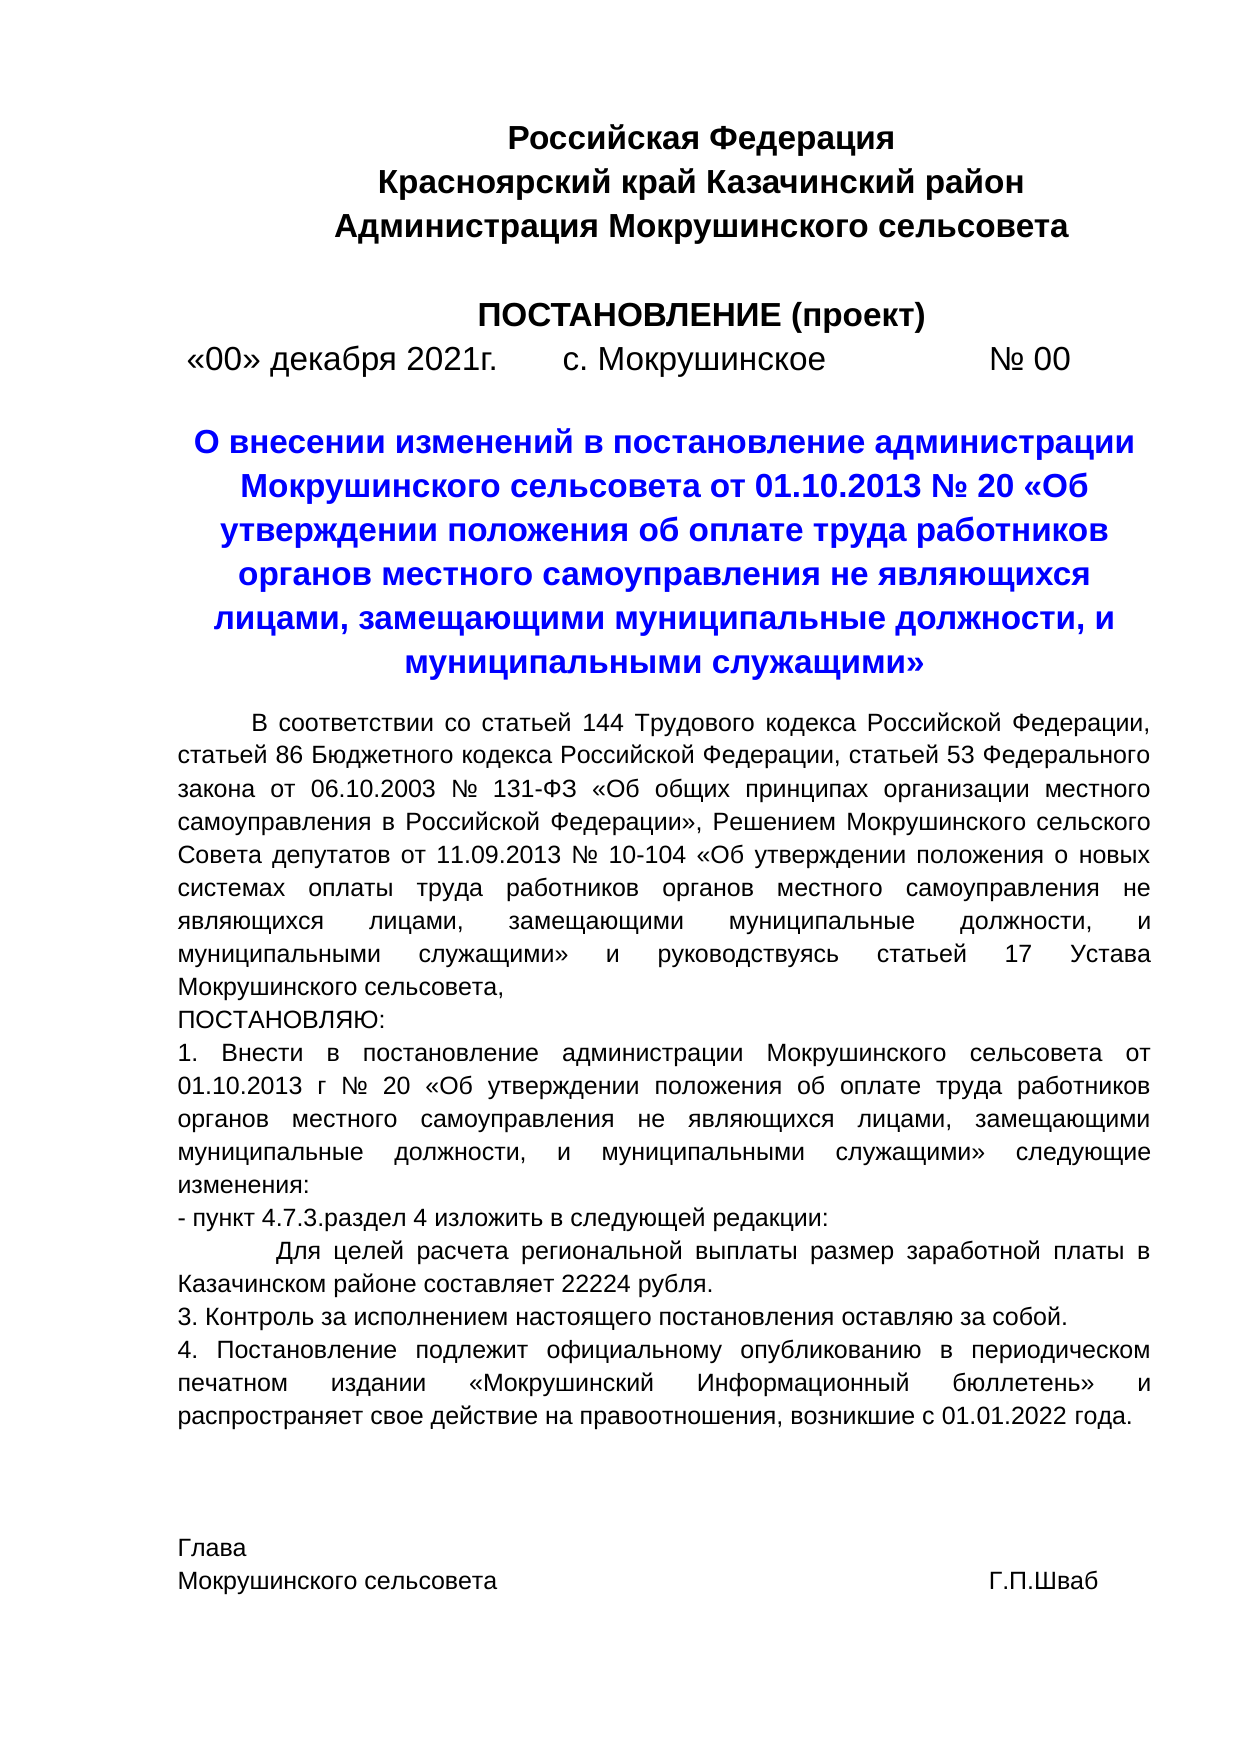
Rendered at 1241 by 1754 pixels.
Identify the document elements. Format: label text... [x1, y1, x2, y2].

text Для целей расчета региональной выплаты размер заработной платы в Казачинском районе составляет 22224 рубля. [177, 1236, 1152, 1298]
text Глава [177, 1533, 1152, 1562]
text ПОСТАНОВЛЕНИЕ (проект) [177, 295, 1152, 333]
text Российская Федерация [177, 118, 1152, 157]
text В соответствии со статьей 144 Трудового кодекса Российской Федерации, статьей 86 Бюджетного кодекса Российской Федерации, статьей 53 Федерального закона от 06.10.2003 № 131-ФЗ «Об общих принципах организации местного самоуправления в Российской Федерации», Решением Мокрушинского сельского Совета депутатов от 11.09.2013 № 10-104 «Об утверждении положения о новых системах оплаты труда работников органов местного самоуправления не являющихся лицами, замещающими муниципальные должности, и муниципальными служащими» и руководствуясь статьей 17 Устава Мокрушинского сельсовета, [177, 707, 1152, 1000]
text 3. Контроль за исполнением настоящего постановления оставляю за собой. [177, 1302, 1152, 1331]
text ПОСТАНОВЛЯЮ: [177, 1005, 1152, 1033]
text Мокрушинского сельсовета Г.П.Шваб [177, 1566, 1152, 1595]
text Красноярский край Казачинский район [177, 162, 1152, 201]
text «00» декабря 2021г. с. Мокрушинское № 00 [177, 339, 1152, 377]
text - пункт 4.7.3.раздел 4 изложить в следующей редакции: [177, 1203, 1152, 1232]
text 1. Внести в постановление администрации Мокрушинского сельсовета от 01.10.2013 г № 20 «Об утверждении положения об оплате труда работников органов местного самоуправления не являющихся лицами, замещающими муниципальные должности, и муниципальными служащими» следующие изменения: [177, 1038, 1152, 1198]
text 4. Постановление подлежит официальному опубликованию в периодическом печатном издании «Мокрушинский Информационный бюллетень» и распространяет свое действие на правоотношения, возникшие с 01.01.2022 года. [177, 1335, 1152, 1430]
text О внесении изменений в постановление администрации Мокрушинского сельсовета от 01.10.2013 № 20 «Об утверждении положения об оплате труда работников органов местного самоуправления не являющихся лицами, замещающими муниципальные должности, и муниципальными служащими» [177, 422, 1152, 681]
text Администрация Мокрушинского сельсовета [177, 206, 1152, 245]
